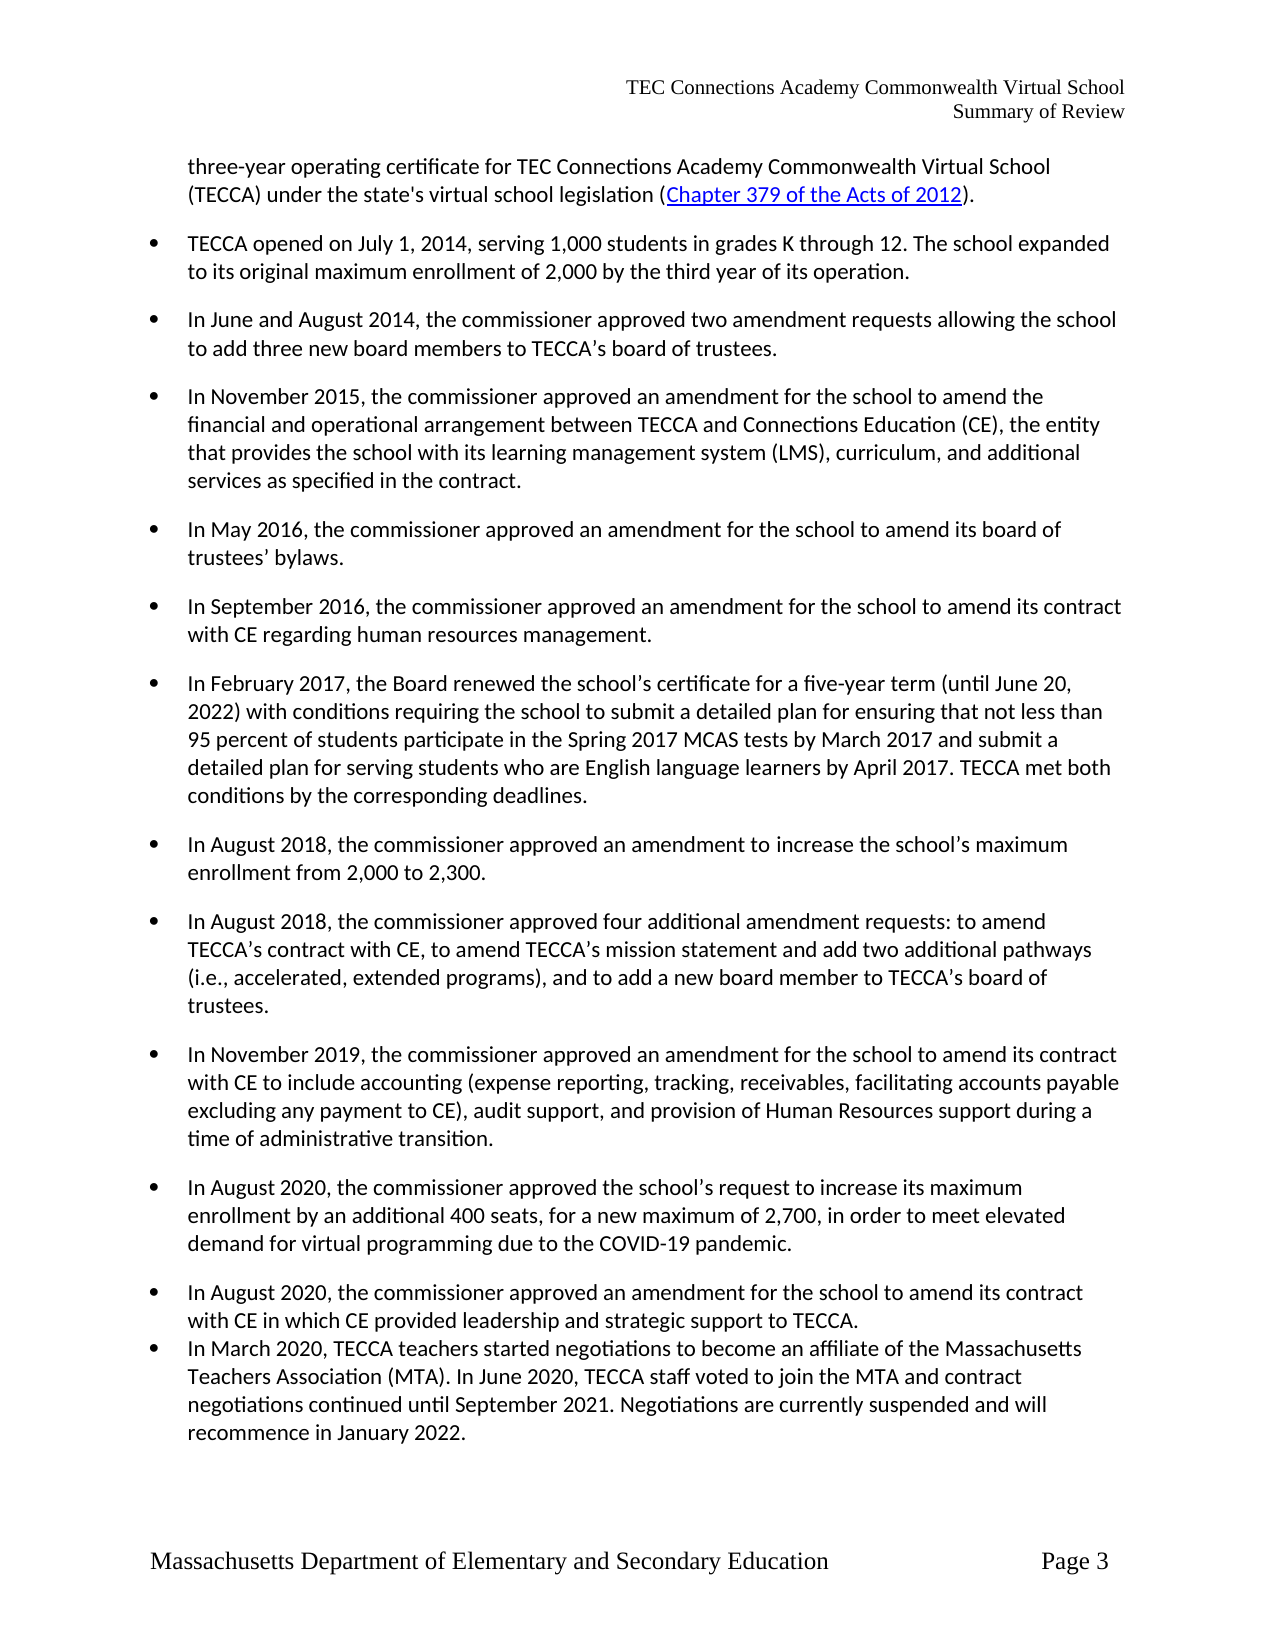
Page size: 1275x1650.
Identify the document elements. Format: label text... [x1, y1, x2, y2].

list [150, 152, 1125, 208]
list In November 2019, the commissioner approved an amendment for the school to amend its contract with CE to include accounting (expense reporting, tracking, receivables, facilitating accounts payable excluding any payment to CE), audit support, and provision of Human Resources support during a time of administrative transition. [150, 1040, 1125, 1152]
list In September 2016, the commissioner approved an amendment for the school to amend its contract with CE regarding human resources management. [150, 592, 1125, 648]
list In August 2018, the commissioner approved four additional amendment requests: to amend TECCA’s contract with CE, to amend TECCA’s mission statement and add two additional pathways (i.e., accelerated, extended programs), and to add a new board member to TECCA’s board of trustees. [150, 907, 1125, 1019]
list In March 2020, TECCA teachers started negotiations to become an affiliate of the Massachusetts Teachers Association (MTA). In June 2020, TECCA staff voted to join the MTA and contract negotiations continued until September 2021. Negotiations are currently suspended and will recommence in January 2022. [150, 1334, 1125, 1446]
list In May 2016, the commissioner approved an amendment for the school to amend its board of trustees’ bylaws. [150, 515, 1125, 571]
list TECCA opened on July 1, 2014, serving 1,000 students in grades K through 12. The school expanded to its original maximum enrollment of 2,000 by the third year of its operation. [150, 229, 1125, 285]
list In June and August 2014, the commissioner approved two amendment requests allowing the school to add three new board members to TECCA’s board of trustees. [150, 306, 1125, 362]
list In February 2017, the Board renewed the school’s certificate for a five-year term (until June 20, 2022) with conditions requiring the school to submit a detailed plan for ensuring that not less than 95 percent of students participate in the Spring 2017 MCAS tests by March 2017 and submit a detailed plan for serving students who are English language learners by April 2017. TECCA met both conditions by the corresponding deadlines. [150, 669, 1125, 809]
list In August 2020, the commissioner approved an amendment for the school to amend its contract with CE in which CE provided leadership and strategic support to TECCA. [150, 1278, 1125, 1334]
list In November 2015, the commissioner approved an amendment for the school to amend the financial and operational arrangement between TECCA and Connections Education (CE), the entity that provides the school with its learning management system (LMS), curriculum, and additional services as specified in the contract. [150, 382, 1125, 494]
list In August 2020, the commissioner approved the school’s request to increase its maximum enrollment by an additional 400 seats, for a new maximum of 2,700, in order to meet elevated demand for virtual programming due to the COVID-19 pandemic. [150, 1173, 1125, 1257]
list In August 2018, the commissioner approved an amendment to increase the school’s maximum enrollment from 2,000 to 2,300. [150, 830, 1125, 886]
